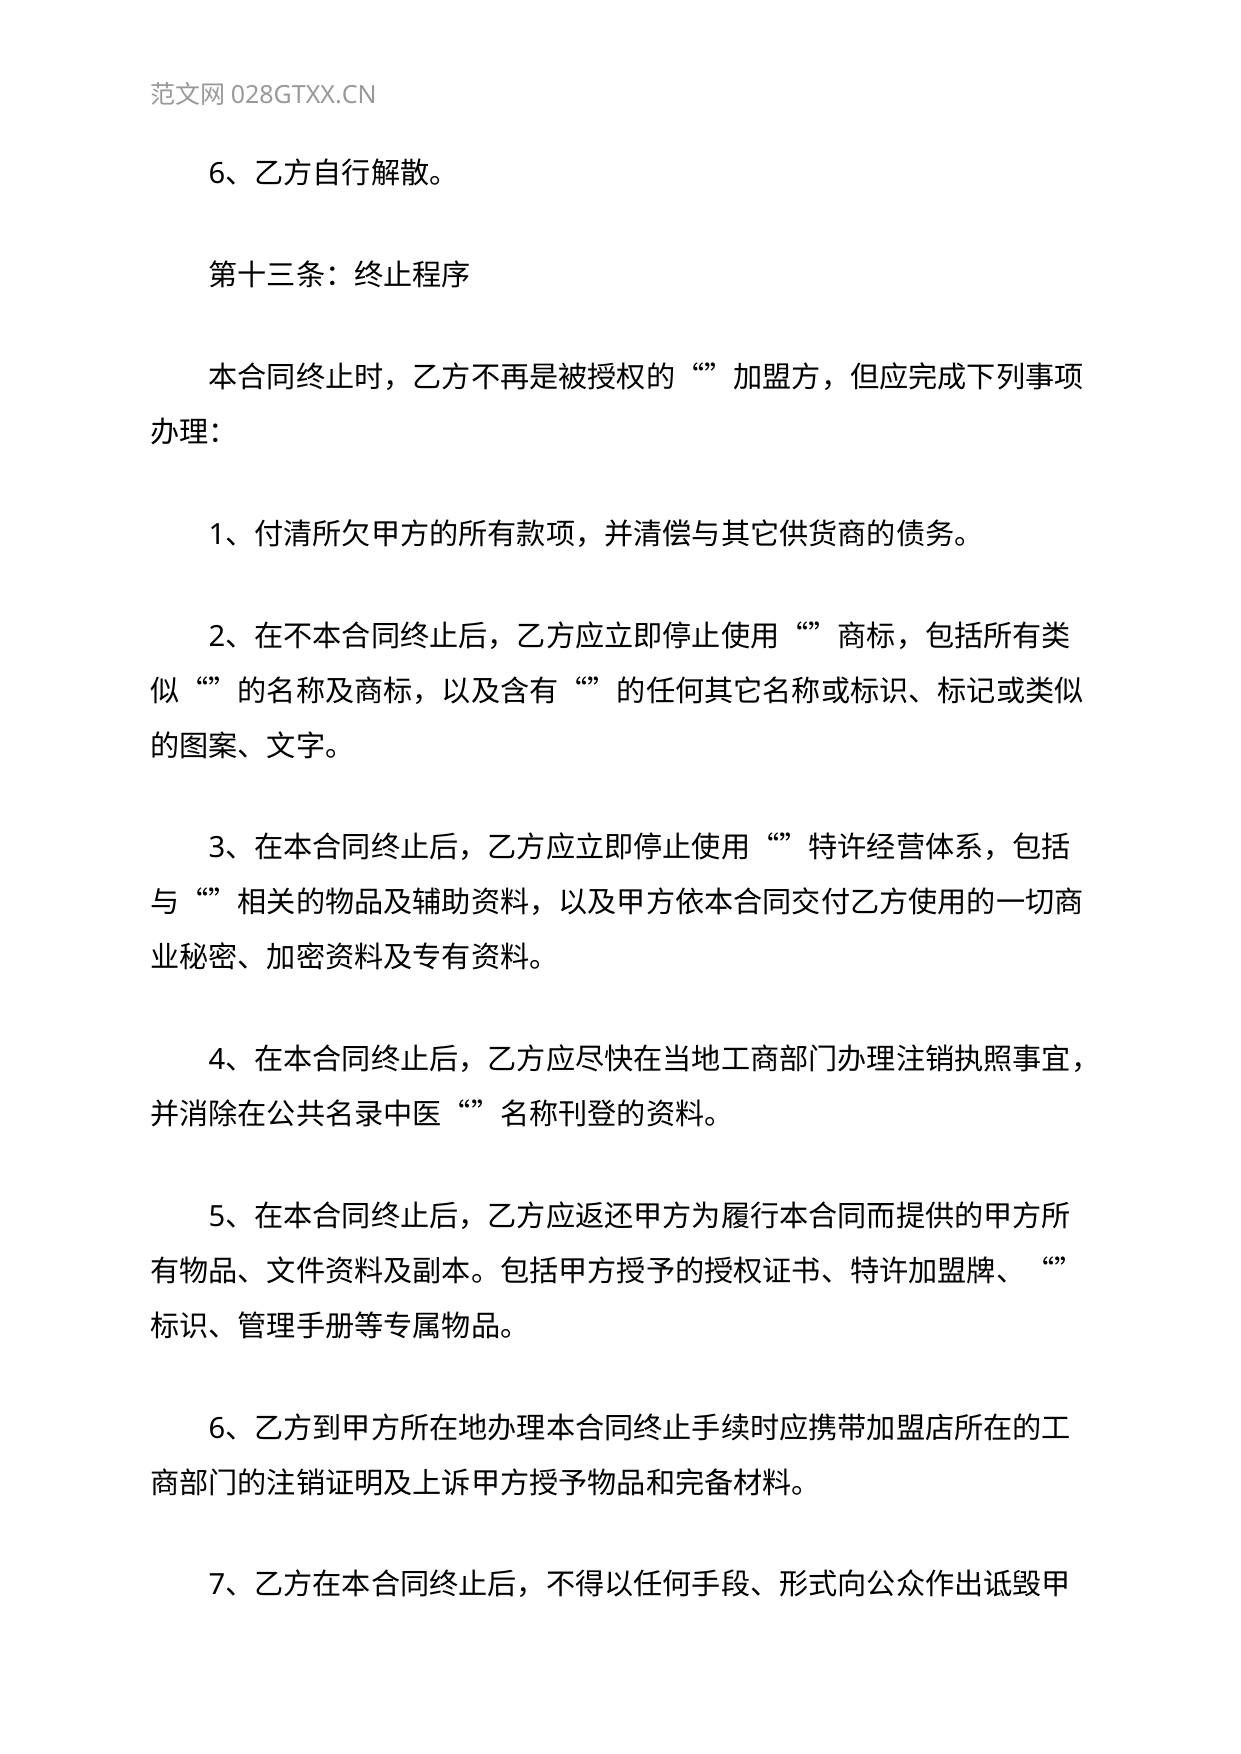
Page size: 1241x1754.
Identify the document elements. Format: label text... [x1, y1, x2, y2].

text 5、在本合同终止后，乙方应返还甲方为履行本合同而提供的甲方所有物品、文件资料及副本。包括甲方授予的授权证书、特许加盟牌、“”标识、管理手册等专属物品。 [150, 1192, 1090, 1345]
text 本合同终止时，乙方不再是被授权的“”加盟方，但应完成下列事项办理： [150, 354, 1090, 451]
text 1、付清所欠甲方的所有款项，并清偿与其它供货商的债务。 [150, 510, 1090, 553]
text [150, 1561, 1090, 1603]
text 2、在不本合同终止后，乙方应立即停止使用“”商标，包括所有类似“”的名称及商标，以及含有“”的任何其它名称或标识、标记或类似的图案、文字。 [150, 612, 1090, 764]
text 4、在本合同终止后，乙方应尽快在当地工商部门办理注销执照事宜，并消除在公共名录中医“”名称刊登的资料。 [150, 1036, 1090, 1133]
text 6、乙方到甲方所在地办理本合同终止手续时应携带加盟店所在的工商部门的注销证明及上诉甲方授予物品和完备材料。 [150, 1404, 1090, 1501]
text 3、在本合同终止后，乙方应立即停止使用“”特许经营体系，包括与“”相关的物品及辅助资料，以及甲方依本合同交付乙方使用的一切商业秘密、加密资料及专有资料。 [150, 824, 1090, 976]
text 第十三条：终止程序 [150, 252, 1090, 294]
text 6、乙方自行解散。 [150, 150, 1090, 192]
